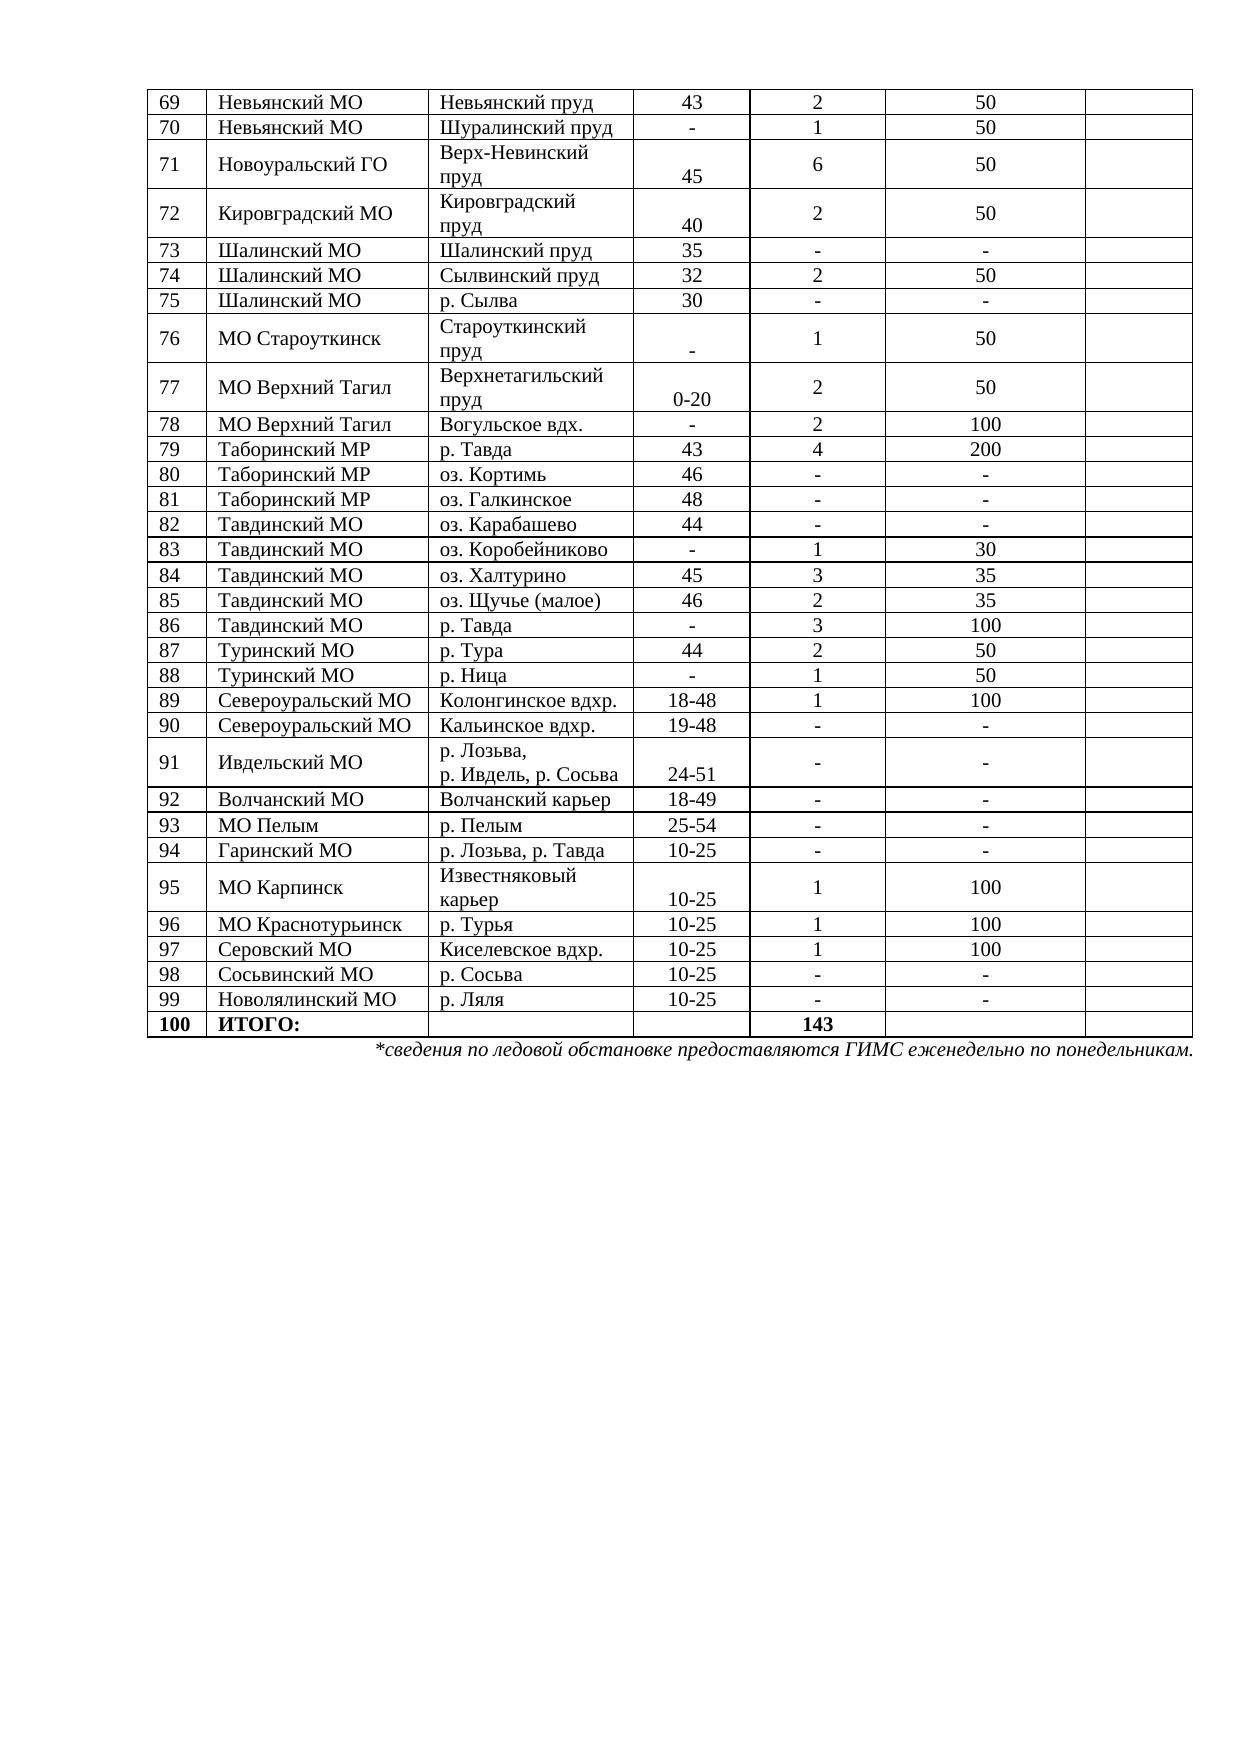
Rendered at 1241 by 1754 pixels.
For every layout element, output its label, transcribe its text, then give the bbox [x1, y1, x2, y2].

table_cell 6 [751, 140, 885, 188]
table_cell оз. Щучье (малое) [429, 588, 633, 612]
table_cell Шалинский МО [207, 289, 428, 312]
table_header Невьянский пруд [429, 90, 633, 114]
table_cell р. Тура [429, 638, 633, 662]
table_cell 10-25 [634, 962, 749, 986]
table_cell Сылвинский пруд [429, 263, 633, 287]
table_cell [1086, 563, 1192, 587]
table_cell - [751, 838, 885, 862]
table_cell 87 [148, 638, 206, 662]
table_cell 89 [148, 688, 206, 712]
table_cell Тавдинский МО [207, 512, 428, 536]
table_cell 50 [886, 638, 1085, 662]
table_cell оз. Кортимь [429, 462, 633, 486]
table_cell р. Тавда [429, 613, 633, 637]
table_cell [1086, 738, 1192, 786]
table_cell МО Староуткинск [207, 314, 428, 362]
table_cell 100 [886, 937, 1085, 961]
table_cell [1086, 613, 1192, 637]
table_cell 45 [634, 563, 749, 587]
table_cell Таборинский МР [207, 437, 428, 461]
table_cell [634, 1012, 749, 1036]
table_cell - [751, 788, 885, 811]
table_cell [1086, 462, 1192, 486]
table_cell - [634, 613, 749, 637]
table_cell - [886, 987, 1085, 1011]
table_cell р. Лозьва, р. Тавда [429, 838, 633, 862]
table_cell - [634, 538, 749, 561]
table_cell 81 [148, 487, 206, 511]
table_cell [1086, 238, 1192, 262]
table_header 43 [634, 90, 749, 114]
table_cell 76 [148, 314, 206, 362]
table_cell р. Сылва [429, 289, 633, 312]
table_cell Шалинский пруд [429, 238, 633, 262]
table_cell 96 [148, 912, 206, 936]
table_cell Шуралинский пруд [429, 115, 633, 139]
table_cell [1086, 987, 1192, 1011]
table_cell 85 [148, 588, 206, 612]
table_cell Тавдинский МО [207, 563, 428, 587]
table_cell - [751, 962, 885, 986]
table_cell 32 [634, 263, 749, 287]
table_cell [1086, 412, 1192, 436]
table_cell - [751, 462, 885, 486]
table_cell 1 [751, 912, 885, 936]
table_cell [1086, 588, 1192, 612]
table_cell Кировградский пруд [429, 189, 633, 237]
table_cell МО Краснотурьинск [207, 912, 428, 936]
table_cell - [751, 512, 885, 536]
table_cell 84 [148, 563, 206, 587]
table_cell Волчанский МО [207, 788, 428, 811]
table_cell [886, 1012, 1085, 1036]
table_cell МО Пелым [207, 813, 428, 837]
table_cell [1086, 437, 1192, 461]
table_cell - [886, 788, 1085, 811]
table_cell - [886, 813, 1085, 837]
table_cell Североуральский МО [207, 713, 428, 737]
table_cell Туринский МО [207, 638, 428, 662]
table_cell Сосьвинский МО [207, 962, 428, 986]
table_cell оз. Галкинское [429, 487, 633, 511]
table_header [1086, 90, 1192, 114]
table_cell 2 [751, 412, 885, 436]
table_cell 35 [634, 238, 749, 262]
table_cell Шалинский МО [207, 263, 428, 287]
table_cell [1086, 912, 1192, 936]
table_cell 3 [751, 613, 885, 637]
table_cell МО Верхний Тагил [207, 363, 428, 411]
table_cell 46 [634, 462, 749, 486]
table_cell 100 [886, 863, 1085, 911]
table_cell [1086, 363, 1192, 411]
table_cell 24-51 [634, 738, 749, 786]
table_cell 35 [886, 563, 1085, 587]
table_cell Староуткинский пруд [429, 314, 633, 362]
table_cell 98 [148, 962, 206, 986]
table_cell [1086, 115, 1192, 139]
table_cell 100 [148, 1012, 206, 1036]
table_cell 44 [634, 512, 749, 536]
table_cell 78 [148, 412, 206, 436]
table_cell 80 [148, 462, 206, 486]
table_cell - [886, 487, 1085, 511]
table_cell ИТОГО: [207, 1012, 428, 1036]
table_cell 95 [148, 863, 206, 911]
table_cell оз. Халтурино [429, 563, 633, 587]
table_cell 97 [148, 937, 206, 961]
table_cell Серовский МО [207, 937, 428, 961]
table_cell - [634, 314, 749, 362]
table_cell 19-48 [634, 713, 749, 737]
table_cell *сведения по ледовой обстановке предоставляются ГИМС еженедельно по понедельникам. [148, 1038, 1192, 1061]
table_cell - [751, 289, 885, 312]
table_cell 100 [886, 412, 1085, 436]
table_cell 100 [886, 912, 1085, 936]
table_cell 73 [148, 238, 206, 262]
table_header Невьянский МО [207, 90, 428, 114]
table_cell 79 [148, 437, 206, 461]
table_cell р. Сосьва [429, 962, 633, 986]
table_header 50 [886, 90, 1085, 114]
table_cell р. Пелым [429, 813, 633, 837]
table_cell Волчанский карьер [429, 788, 633, 811]
table_cell р. Ляля [429, 987, 633, 1011]
table_cell - [751, 813, 885, 837]
table_cell 50 [886, 140, 1085, 188]
table_cell оз. Карабашево [429, 512, 633, 536]
table_cell 143 [751, 1012, 885, 1036]
table_cell 1 [751, 688, 885, 712]
table_cell Известняковый карьер [429, 863, 633, 911]
table_cell - [886, 289, 1085, 312]
table_cell [1086, 688, 1192, 712]
table_cell Новолялинский МО [207, 987, 428, 1011]
table_cell [1086, 1012, 1192, 1036]
table_cell [1086, 538, 1192, 561]
table_cell МО Верхний Тагил [207, 412, 428, 436]
table_cell Туринский МО [207, 663, 428, 687]
table_cell Кальинское вдхр. [429, 713, 633, 737]
table_cell оз. Коробейниково [429, 538, 633, 561]
table_cell - [751, 238, 885, 262]
table_cell 83 [148, 538, 206, 561]
table_cell 10-25 [634, 987, 749, 1011]
table_cell 1 [751, 863, 885, 911]
table_cell 40 [634, 189, 749, 237]
table_cell Вогульское вдх. [429, 412, 633, 436]
table_cell 44 [634, 638, 749, 662]
table_cell - [886, 738, 1085, 786]
table_cell 2 [751, 263, 885, 287]
table_cell 1 [751, 538, 885, 561]
table_cell - [886, 838, 1085, 862]
table_cell Киселевское вдхр. [429, 937, 633, 961]
table_cell р. Лозьва, р. Ивдель, р. Сосьва [429, 738, 633, 786]
table_cell 2 [751, 189, 885, 237]
table_cell 43 [634, 437, 749, 461]
table_cell [1086, 663, 1192, 687]
table_cell Колонгинское вдхр. [429, 688, 633, 712]
table_cell - [634, 115, 749, 139]
table_cell Верхнетагильский пруд [429, 363, 633, 411]
table_cell 2 [751, 588, 885, 612]
table_cell р. Турья [429, 912, 633, 936]
table_cell Верх-Невинский пруд [429, 140, 633, 188]
table_cell 10-25 [634, 912, 749, 936]
table_cell 71 [148, 140, 206, 188]
table_cell 25-54 [634, 813, 749, 837]
table_cell 46 [634, 588, 749, 612]
table_cell 45 [634, 140, 749, 188]
table_cell 74 [148, 263, 206, 287]
table_cell [1086, 788, 1192, 811]
table_cell 1 [751, 115, 885, 139]
table_cell 50 [886, 363, 1085, 411]
table_cell 50 [886, 263, 1085, 287]
table_cell - [886, 512, 1085, 536]
table_cell 86 [148, 613, 206, 637]
table_cell 18-49 [634, 788, 749, 811]
table_cell 0-20 [634, 363, 749, 411]
table_cell 10-25 [634, 838, 749, 862]
table_cell [1086, 189, 1192, 237]
table_cell 30 [634, 289, 749, 312]
table_cell Кировградский МО [207, 189, 428, 237]
table_cell Тавдинский МО [207, 588, 428, 612]
table_cell [1086, 713, 1192, 737]
table_cell 82 [148, 512, 206, 536]
table_cell Шалинский МО [207, 238, 428, 262]
table_cell 90 [148, 713, 206, 737]
table_cell - [751, 487, 885, 511]
table_cell 18-48 [634, 688, 749, 712]
table_cell 1 [751, 663, 885, 687]
table_cell Тавдинский МО [207, 613, 428, 637]
table_cell МО Карпинск [207, 863, 428, 911]
table_cell [1086, 838, 1192, 862]
table_cell 50 [886, 115, 1085, 139]
table_cell [1086, 263, 1192, 287]
table_cell 92 [148, 788, 206, 811]
table_cell 10-25 [634, 937, 749, 961]
table_cell - [886, 962, 1085, 986]
table_cell [1086, 937, 1192, 961]
table_cell Невьянский МО [207, 115, 428, 139]
table_cell [1086, 813, 1192, 837]
table_cell 72 [148, 189, 206, 237]
table_cell [1086, 863, 1192, 911]
table_header 2 [751, 90, 885, 114]
table_header 69 [148, 90, 206, 114]
table_cell 4 [751, 437, 885, 461]
table_cell 50 [886, 663, 1085, 687]
table_cell 94 [148, 838, 206, 862]
table_cell Тавдинский МО [207, 538, 428, 561]
table_cell 93 [148, 813, 206, 837]
table_cell 30 [886, 538, 1085, 561]
table_cell Североуральский МО [207, 688, 428, 712]
table_cell 91 [148, 738, 206, 786]
table_cell 75 [148, 289, 206, 312]
table_cell [1086, 512, 1192, 536]
table_cell 35 [886, 588, 1085, 612]
table_cell 48 [634, 487, 749, 511]
table_cell [1086, 487, 1192, 511]
table_cell 1 [751, 314, 885, 362]
table_cell Таборинский МР [207, 462, 428, 486]
table_cell - [751, 738, 885, 786]
table_cell [1086, 140, 1192, 188]
table_cell 77 [148, 363, 206, 411]
table_cell 3 [751, 563, 885, 587]
table_cell - [886, 462, 1085, 486]
table_cell [429, 1012, 633, 1036]
table_cell [1086, 289, 1192, 312]
table_cell 99 [148, 987, 206, 1011]
table_cell - [751, 987, 885, 1011]
table_cell 50 [886, 189, 1085, 237]
table_cell - [886, 713, 1085, 737]
table_cell 10-25 [634, 863, 749, 911]
table_cell - [634, 412, 749, 436]
table_cell 70 [148, 115, 206, 139]
table_cell - [751, 713, 885, 737]
table_cell 2 [751, 638, 885, 662]
table_cell 1 [751, 937, 885, 961]
table_cell р. Тавда [429, 437, 633, 461]
table_cell [1086, 638, 1192, 662]
table_cell - [634, 663, 749, 687]
table_cell [1086, 962, 1192, 986]
table_cell - [886, 238, 1085, 262]
table_cell 200 [886, 437, 1085, 461]
table_cell [1086, 314, 1192, 362]
table_cell Ивдельский МО [207, 738, 428, 786]
table_cell 88 [148, 663, 206, 687]
table_cell 2 [751, 363, 885, 411]
table_cell Гаринский МО [207, 838, 428, 862]
table_cell Новоуральский ГО [207, 140, 428, 188]
table_cell 100 [886, 613, 1085, 637]
table_cell р. Ница [429, 663, 633, 687]
table_cell Таборинский МР [207, 487, 428, 511]
table_cell 50 [886, 314, 1085, 362]
table_cell 100 [886, 688, 1085, 712]
